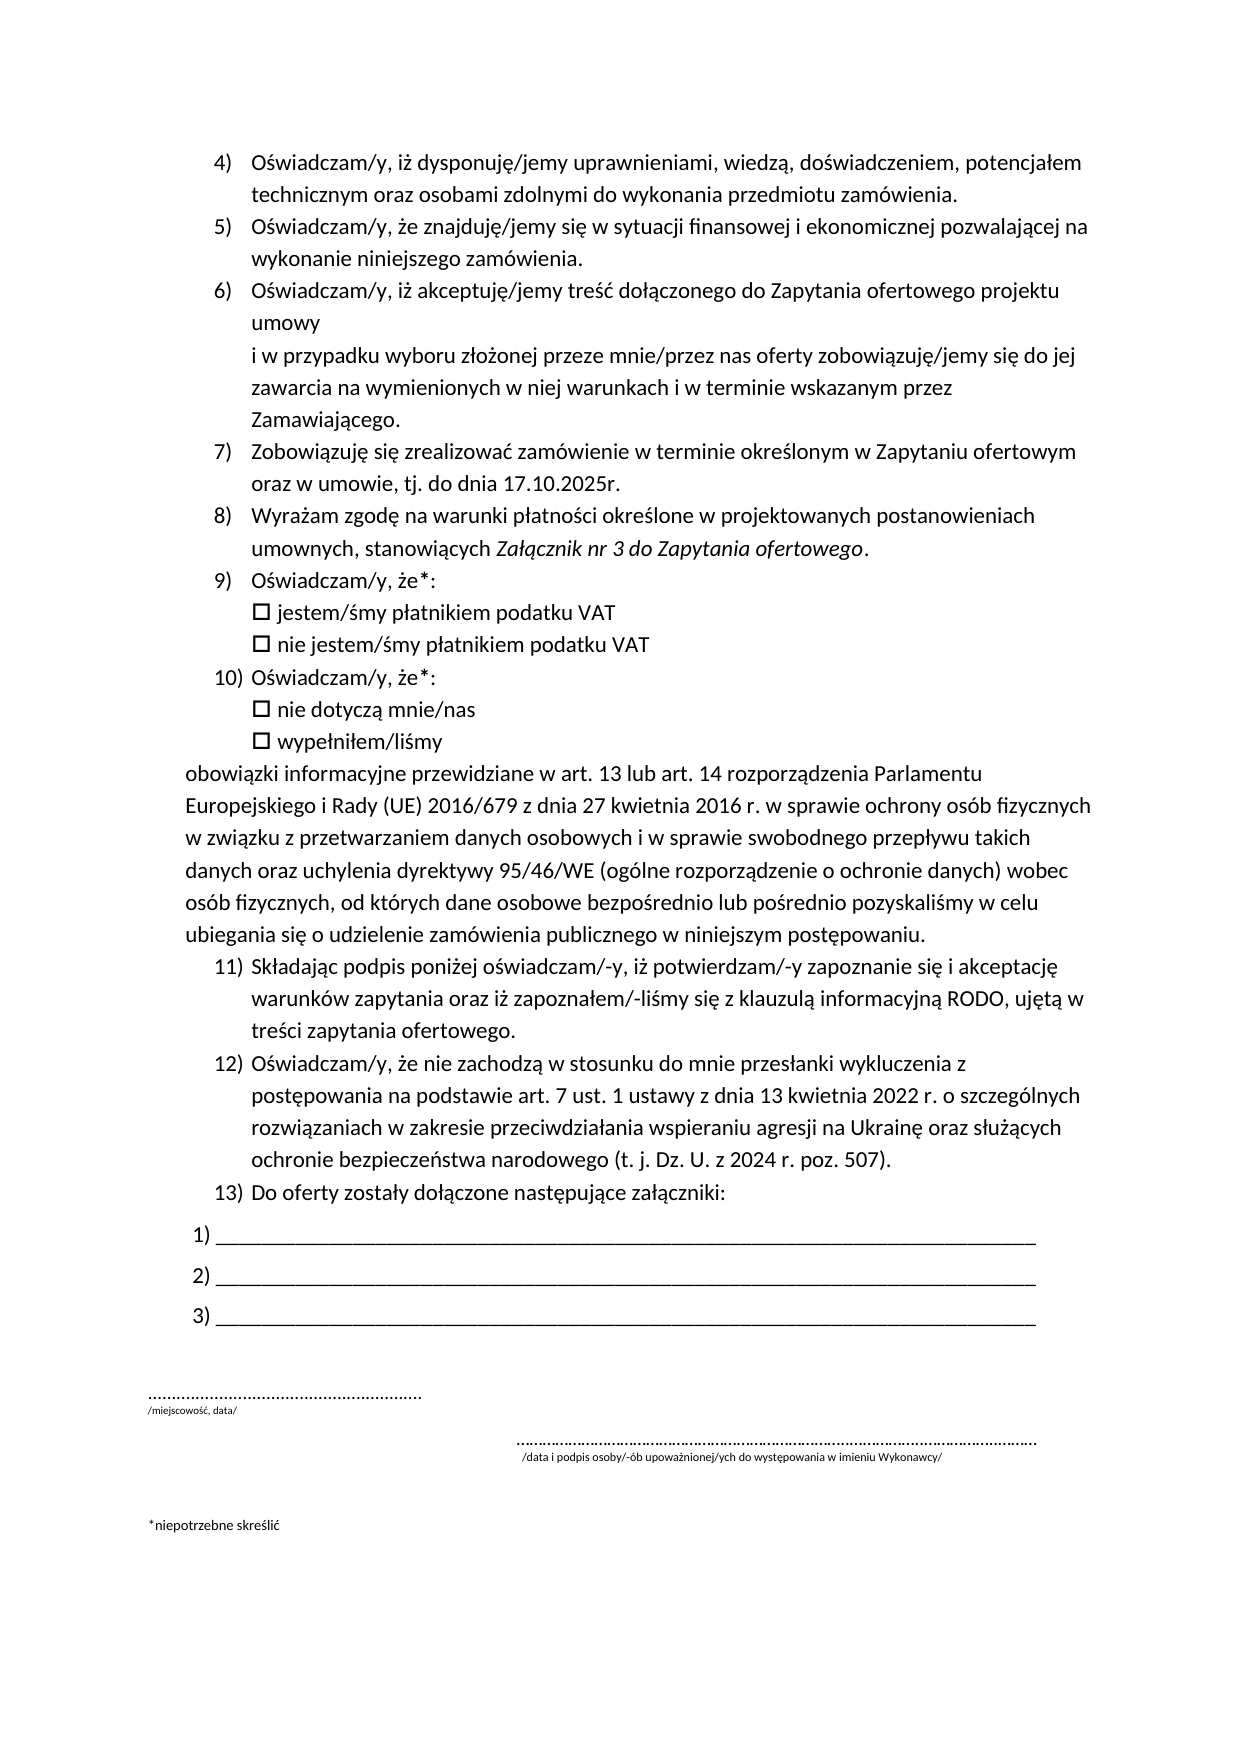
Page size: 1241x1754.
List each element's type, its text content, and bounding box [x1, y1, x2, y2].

text wypełniłem/liśmy [215, 727, 1093, 755]
list Oświadczam/y, że nie zachodzą w stosunku do mnie przesłanki wykluczenia z postępowania na podstawie art. 7 ust. 1 ustawy z dnia 13 kwietnia 2022 r. o szczególnych rozwiązaniach w zakresie przeciwdziałania wspieraniu agresji na Ukrainę oraz służących ochronie bezpieczeństwa narodowego (t. j. Dz. U. z 2024 r. poz. 507). [213, 1049, 1093, 1173]
text obowiązki informacyjne przewidziane w art. 13 lub art. 14 rozporządzenia Parlamentu Europejskiego i Rady (UE) 2016/679 z dnia 27 kwietnia 2016 r. w sprawie ochrony osób fizycznych w związku z przetwarzaniem danych osobowych i w sprawie swobodnego przepływu takich danych oraz uchylenia dyrektywy 95/46/WE (ogólne rozporządzenie o ochronie danych) wobec osób fizycznych, od których dane osobowe bezpośrednio lub pośrednio pozyskaliśmy w celu ubiegania się o udzielenie zamówienia publicznego w niniejszym postępowaniu. [185, 759, 1093, 948]
text /miejscowość, data/ [148, 1404, 1093, 1427]
text /data i podpis osoby/-ób upoważnionej/ych do występowania w imieniu Wykonawcy/ [516, 1450, 1093, 1475]
text …………………………………………………………………..……………..……………..……… [443, 1427, 1093, 1450]
list Składając podpis poniżej oświadczam/-y, iż potwierdzam/-y zapoznanie się i akceptację warunków zapytania oraz iż zapoznałem/-liśmy się z klauzulą informacyjną RODO, ujętą w treści zapytania ofertowego. [213, 952, 1093, 1045]
text 3) ________________________________________________________________________ [192, 1301, 1093, 1329]
list Oświadczam/y, że*: [213, 663, 1093, 691]
list Oświadczam/y, że znajduję/jemy się w sytuacji finansowej i ekonomicznej pozwalającej na wykonanie niniejszego zamówienia. [213, 212, 1093, 272]
list Zobowiązuję się zrealizować zamówienie w terminie określonym w Zapytaniu ofertowym oraz w umowie, tj. do dnia 17.10.2025r. [213, 437, 1093, 497]
text .......................................................... [148, 1381, 1093, 1404]
text jestem/śmy płatnikiem podatku VAT [223, 598, 1093, 626]
text 2) ________________________________________________________________________ [192, 1261, 1093, 1289]
list Oświadczam/y, iż akceptuję/jemy treść dołączonego do Zapytania ofertowego projektu umowy i w przypadku wyboru złożonej przeze mnie/przez nas oferty zobowiązuję/jemy się do jej zawarcia na wymienionych w niej warunkach i w terminie wskazanym przez Zamawiającego. [213, 276, 1093, 433]
list Oświadczam/y, że*: [213, 566, 1093, 594]
text 1) ________________________________________________________________________ [192, 1220, 1093, 1248]
text nie dotyczą mnie/nas [215, 695, 1093, 723]
text nie jestem/śmy płatnikiem podatku VAT [223, 630, 1093, 658]
list Do oferty zostały dołączone następujące załączniki: [213, 1178, 1093, 1206]
list Wyrażam zgodę na warunki płatności określone w projektowanych postanowieniach umownych, stanowiących Załącznik nr 3 do Zapytania ofertowego. [213, 502, 1093, 562]
text *niepotrzebne skreślić [148, 1504, 1093, 1534]
list Oświadczam/y, iż dysponuję/jemy uprawnieniami, wiedzą, doświadczeniem, potencjałem technicznym oraz osobami zdolnymi do wykonania przedmiotu zamówienia. [213, 148, 1093, 208]
